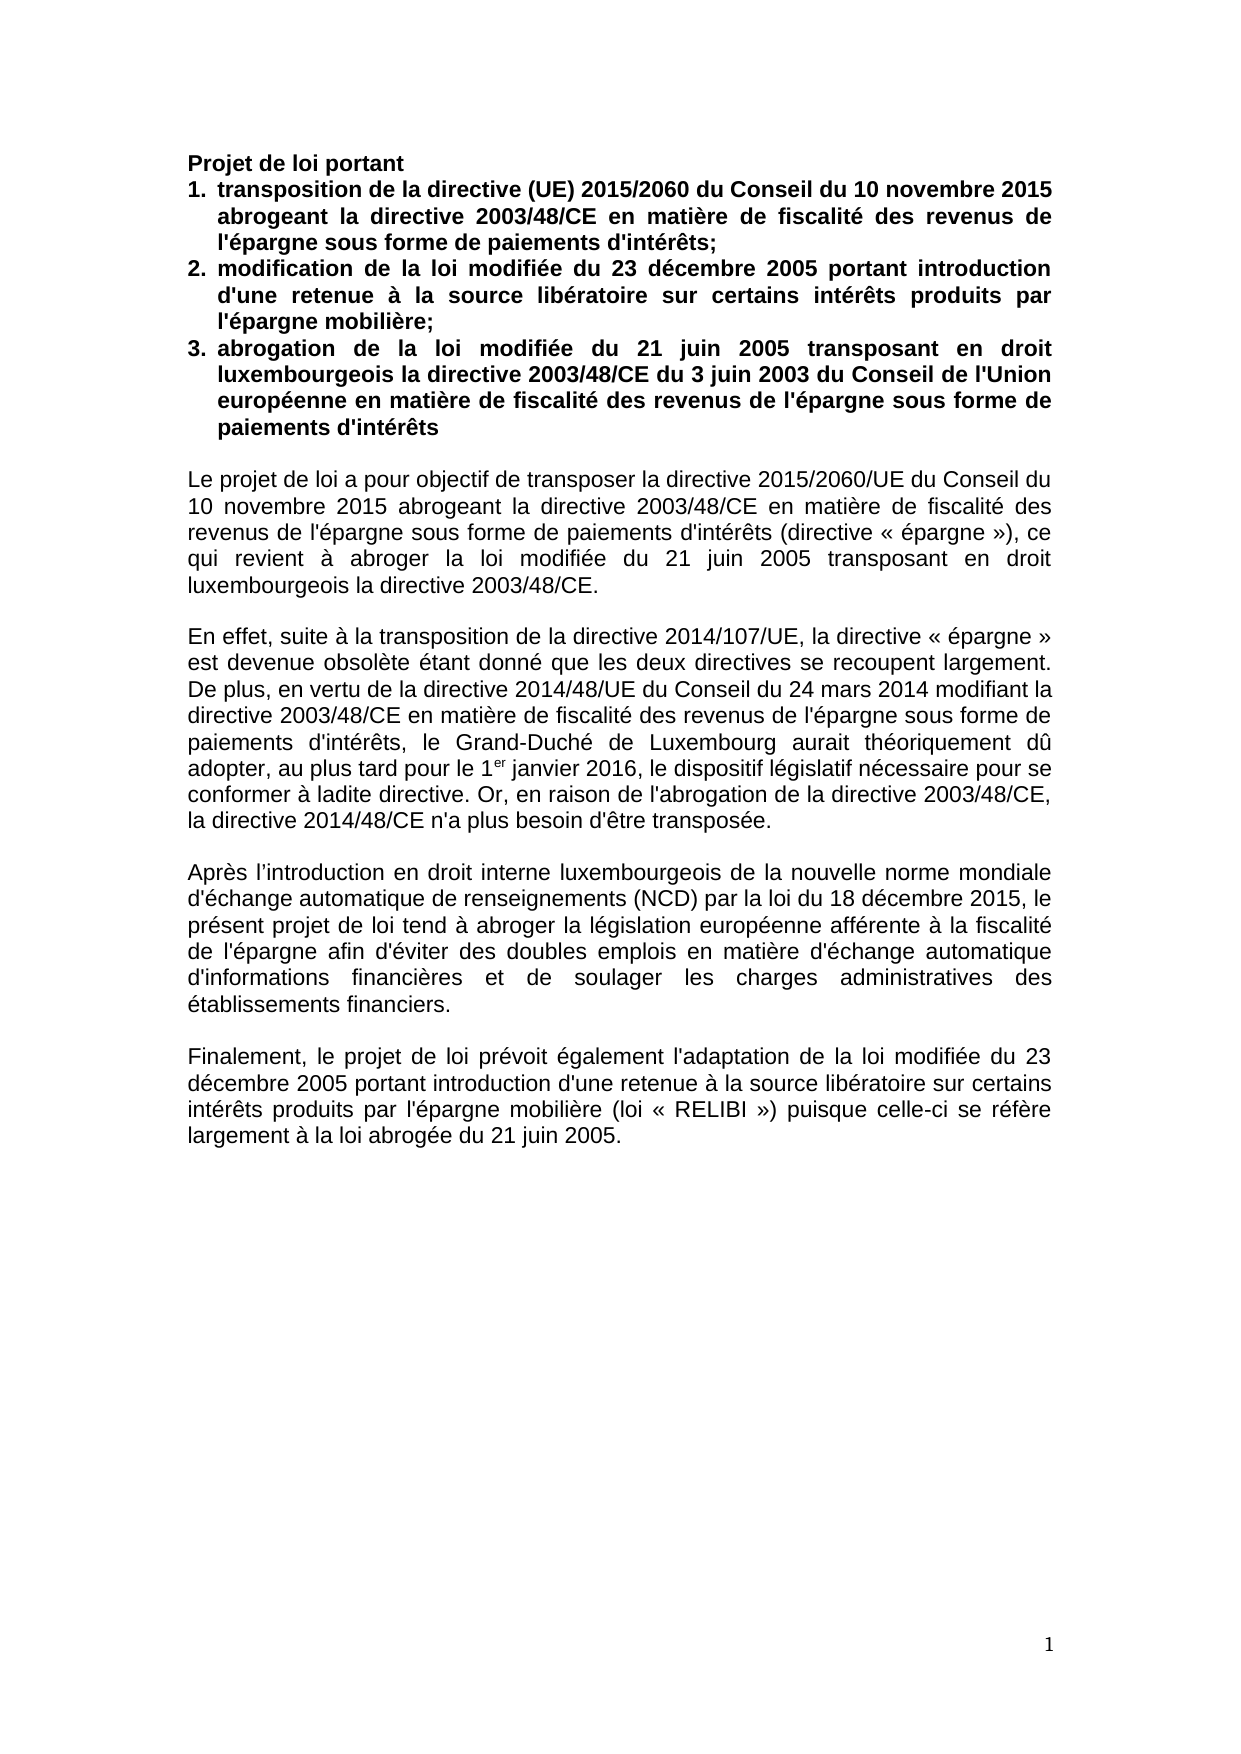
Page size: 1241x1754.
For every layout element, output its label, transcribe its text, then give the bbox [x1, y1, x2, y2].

text En effet, suite à la transposition de la directive 2014/107/UE, la directive « épargne » est devenue obsolète étant donné que les deux directives se recoupent largement. De plus, en vertu de la directive 2014/48/UE du Conseil du 24 mars 2014 modifiant la directive 2003/48/CE en matière de fiscalité des revenus de l'épargne sous forme de paiements d'intérêts, le Grand-Duché de Luxembourg aurait théoriquement dû adopter, au plus tard pour le 1er janvier 2016, le dispositif législatif nécessaire pour se conformer à ladite directive. Or, en raison de l'abrogation de la directive 2003/48/CE, la directive 2014/48/CE n'a plus besoin d'être transposée. [187, 623, 1053, 834]
text Finalement, le projet de loi prévoit également l'adaptation de la loi modifiée du 23 décembre 2005 portant introduction d'une retenue à la source libératoire sur certains intérêts produits par l'épargne mobilière (loi « RELIBI ») puisque celle-ci se réfère largement à la loi abrogée du 21 juin 2005. [187, 1043, 1053, 1149]
text Projet de loi portant [187, 150, 1053, 176]
list modification de la loi modifiée du 23 décembre 2005 portant introduction d'une retenue à la source libératoire sur certains intérêts produits par l'épargne mobilière; [187, 255, 1053, 334]
text Le projet de loi a pour objectif de transposer la directive 2015/2060/UE du Conseil du 10 novembre 2015 abrogeant la directive 2003/48/CE en matière de fiscalité des revenus de l'épargne sous forme de paiements d'intérêts (directive « épargne »), ce qui revient à abroger la loi modifiée du 21 juin 2005 transposant en droit luxembourgeois la directive 2003/48/CE. [187, 466, 1053, 598]
text Après l’introduction en droit interne luxembourgeois de la nouvelle norme mondiale d'échange automatique de renseignements (NCD) par la loi du 18 décembre 2015, le présent projet de loi tend à abroger la législation européenne afférente à la fiscalité de l'épargne afin d'éviter des doubles emplois en matière d'échange automatique d'informations financières et de soulager les charges administratives des établissements financiers. [187, 859, 1053, 1017]
list transposition de la directive (UE) 2015/2060 du Conseil du 10 novembre 2015 abrogeant la directive 2003/48/CE en matière de fiscalité des revenus de l'épargne sous forme de paiements d'intérêts; [187, 176, 1053, 255]
list abrogation de la loi modifiée du 21 juin 2005 transposant en droit luxembourgeois la directive 2003/48/CE du 3 juin 2003 du Conseil de l'Union européenne en matière de fiscalité des revenus de l'épargne sous forme de paiements d'intérêts [187, 334, 1053, 440]
